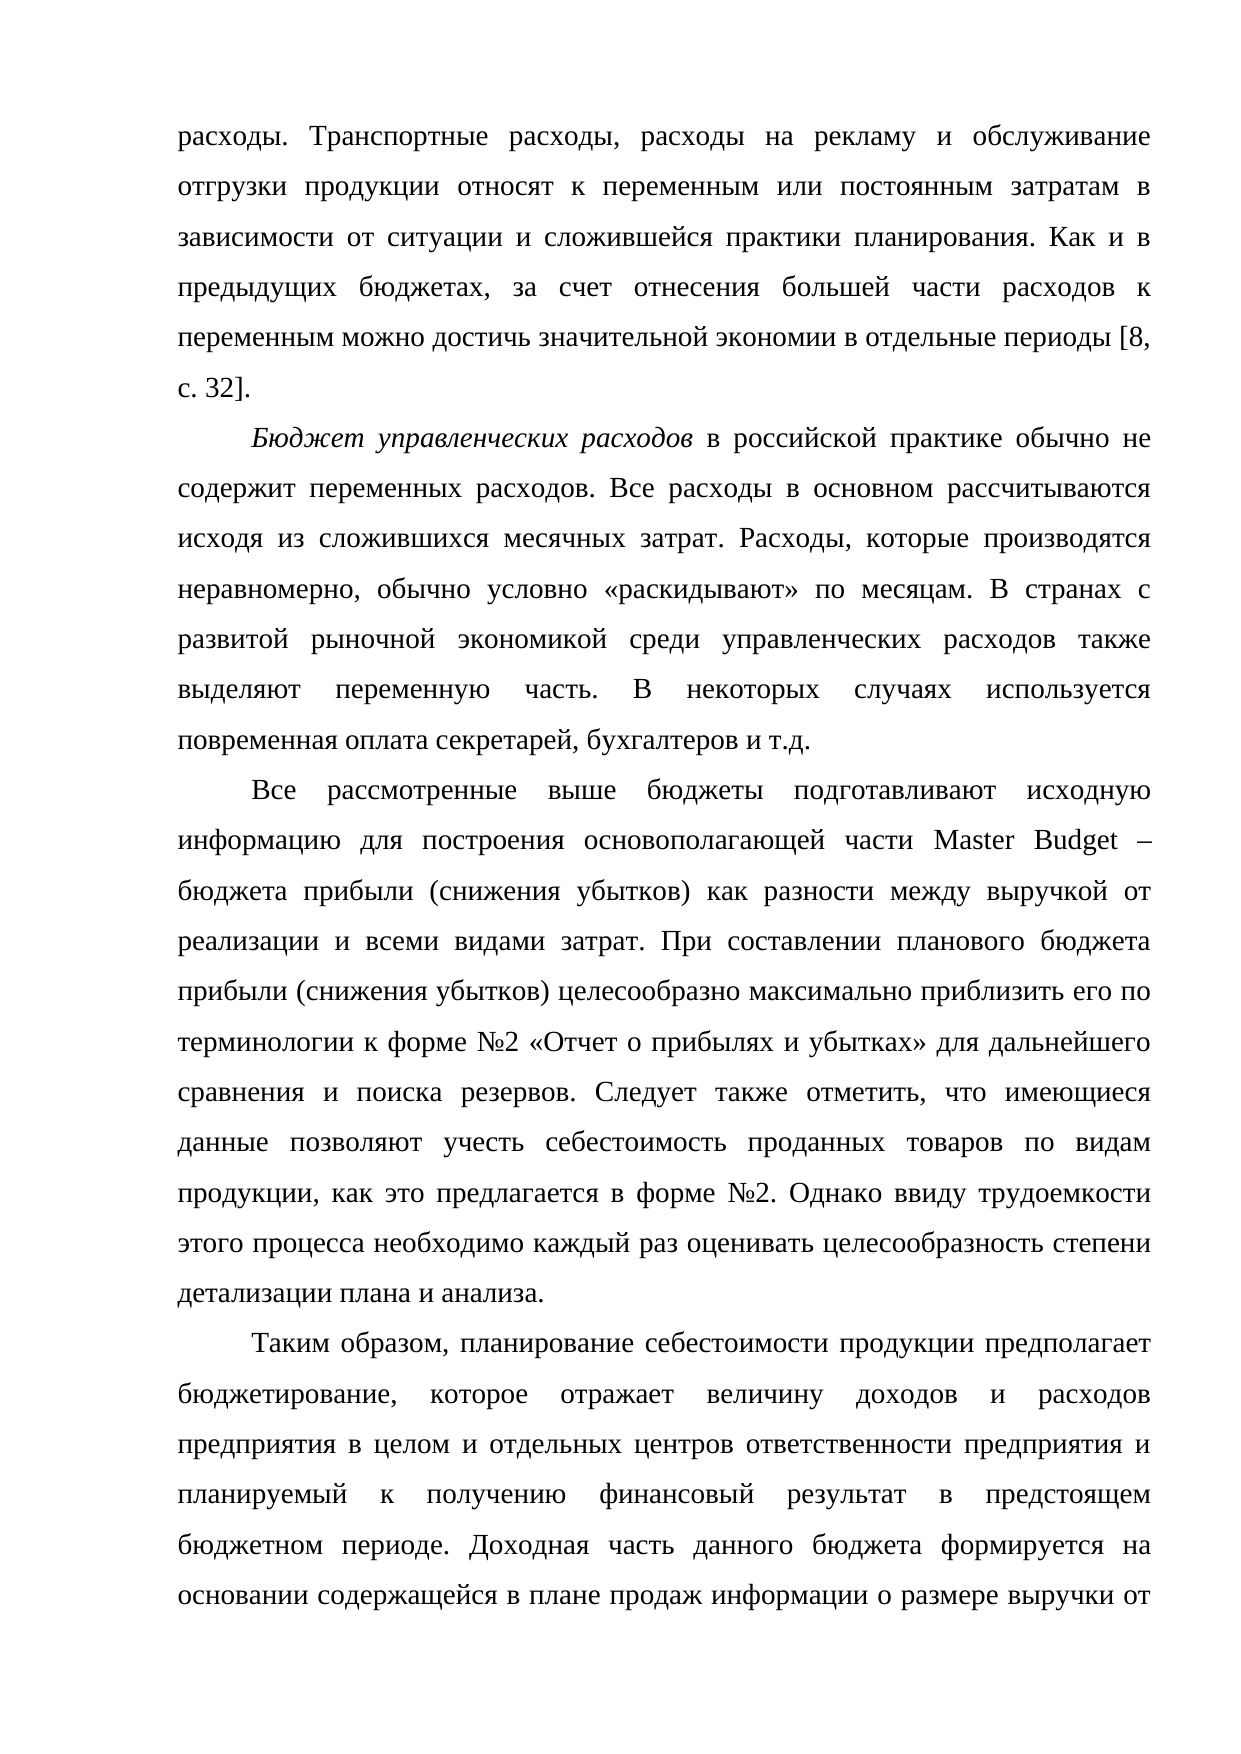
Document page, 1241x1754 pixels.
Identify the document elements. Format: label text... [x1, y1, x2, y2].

text Бюджет управленческих расходов в российской практике обычно не содержит переменных расходов. Все расходы в основном рассчитываются исходя из сложившихся месячных затрат. Расходы, которые производятся неравномерно, обычно условно «раскидывают» по месяцам. В странах с развитой рыночной экономикой среди управленческих расходов также выделяют переменную часть. В некоторых случаях используется повременная оплата секретарей, бухгалтеров и т.д. [177, 420, 1152, 755]
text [177, 118, 1152, 403]
text Все рассмотренные выше бюджеты подготавливают исходную информацию для построения основополагающей части Master Budget – бюджета прибыли (снижения убытков) как разности между выручкой от реализации и всеми видами затрат. При составлении планового бюджета прибыли (снижения убытков) целесообразно максимально приблизить его по терминологии к форме №2 «Отчет о прибылях и убытках» для дальнейшего сравнения и поиска резервов. Следует также отметить, что имеющиеся данные позволяют учесть себестоимость проданных товаров по видам продукции, как это предлагается в форме №2. Однако ввиду трудоемкости этого процесса необходимо каждый раз оценивать целесообразность степени детализации плана и анализа. [177, 772, 1152, 1309]
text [177, 1326, 1152, 1611]
